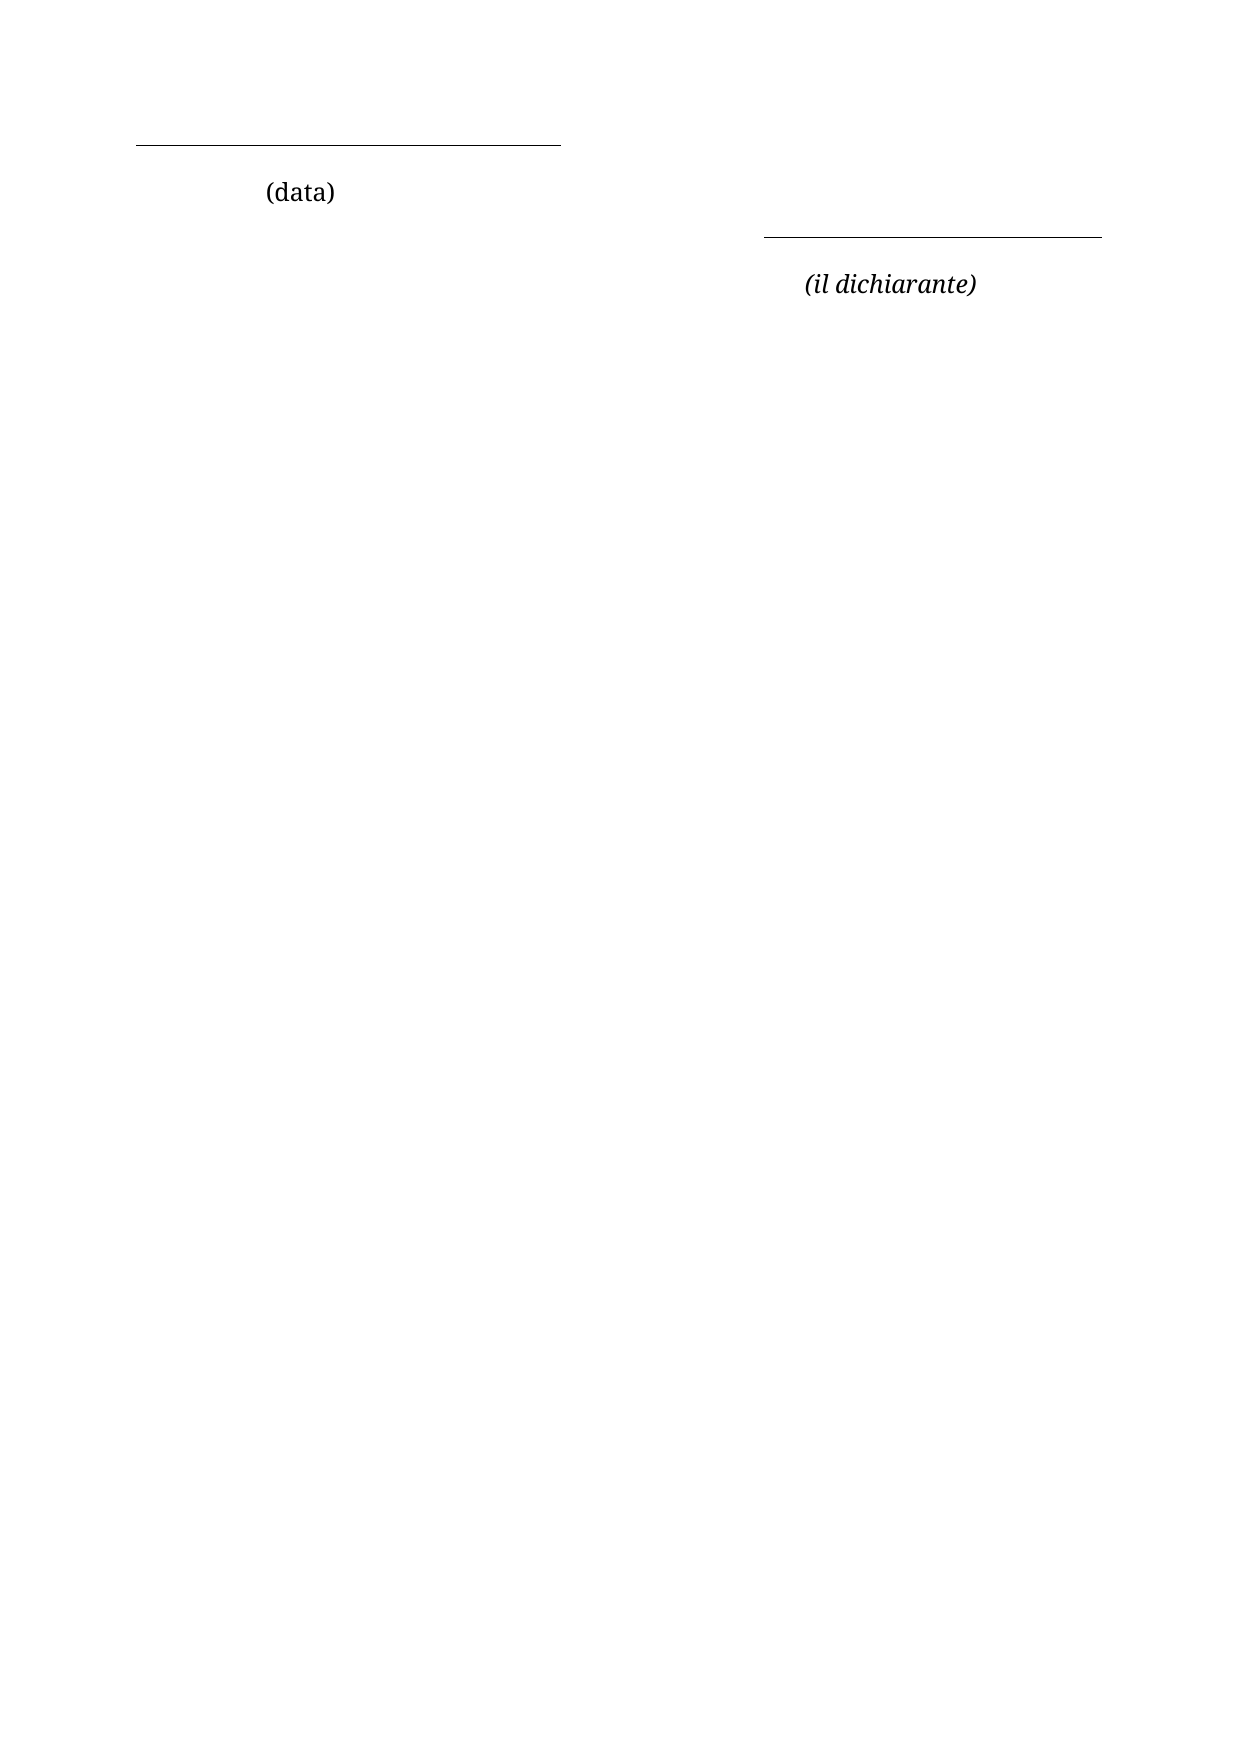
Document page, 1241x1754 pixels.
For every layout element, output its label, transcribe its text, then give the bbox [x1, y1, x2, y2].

text (data) [266, 175, 1144, 209]
text (il dichiarante) [96, 267, 976, 301]
